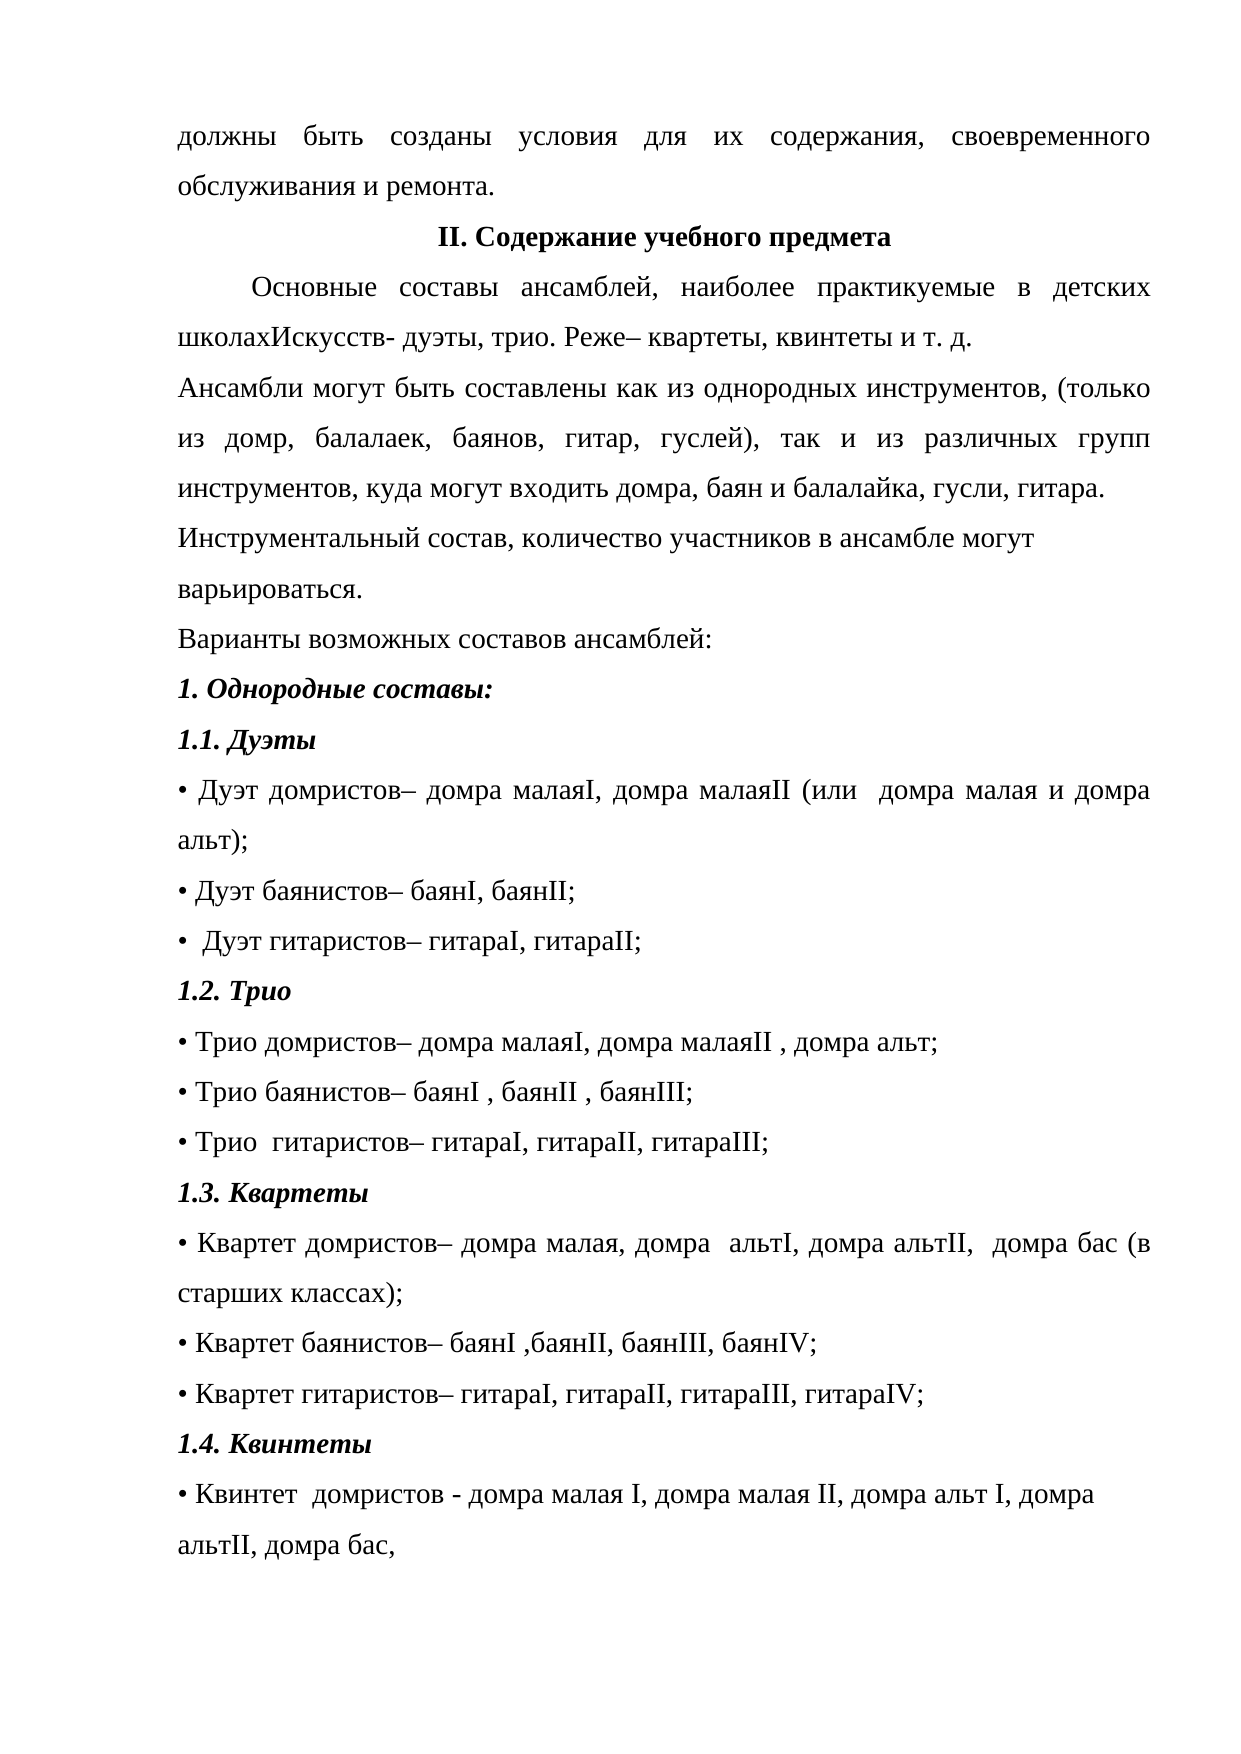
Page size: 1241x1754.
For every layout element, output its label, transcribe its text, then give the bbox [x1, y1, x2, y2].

text 1.1. Дуэты [177, 722, 1152, 755]
text Ансамбли могут быть составлены как из однородных инструментов, (только из домр, балалаек, баянов, гитар, гуслей), так и из различных групп инструментов, куда могут входить домра, баян и балалайка, гусли, гитара. [177, 370, 1152, 504]
text • Трио домристов– домра малаяI, домра малаяII , домра альт; [177, 1024, 1152, 1057]
text Основные составы ансамблей, наиболее практикуемые в детских школахИскусств- дуэты, трио. Реже– квартеты, квинтеты и т. д. [177, 269, 1152, 353]
text • Квинтет домристов - домра малая I, домра малая II, домра альт I, домра [177, 1477, 1152, 1510]
text 1. Однородные составы: [177, 672, 1152, 705]
text • Трио баянистов– баянI , баянII , баянIII; [177, 1074, 1152, 1108]
text • Квартет баянистов– баянI ,баянII, баянIII, баянIV; [177, 1326, 1152, 1359]
text • Трио гитаристов– гитараI, гитараII, гитараIII; [177, 1124, 1152, 1158]
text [177, 118, 1152, 202]
text 1.2. Трио [177, 973, 1152, 1007]
text 1.4. Квинтеты [177, 1426, 1152, 1460]
text варьироваться. [177, 571, 1152, 604]
text • Квартет домристов– домра малая, домра альтI, домра альтII, домра бас (в старших классах); [177, 1225, 1152, 1309]
text • Дуэт домристов– домра малаяI, домра малаяII (или домра малая и домра альт); [177, 772, 1152, 856]
text II. Содержание учебного предмета [177, 219, 1152, 252]
text • Дуэт гитаристов– гитараI, гитараII; [177, 923, 1152, 957]
text • Дуэт баянистов– баянI, баянII; [177, 873, 1152, 906]
text альтII, домра бас, [177, 1527, 1152, 1560]
text • Квартет гитаристов– гитараI, гитараII, гитараIII, гитараIV; [177, 1376, 1152, 1409]
text Инструментальный состав, количество участников в ансамбле могут [177, 521, 1152, 554]
text Варианты возможных составов ансамблей: [177, 621, 1152, 655]
text 1.3. Квартеты [177, 1175, 1152, 1208]
